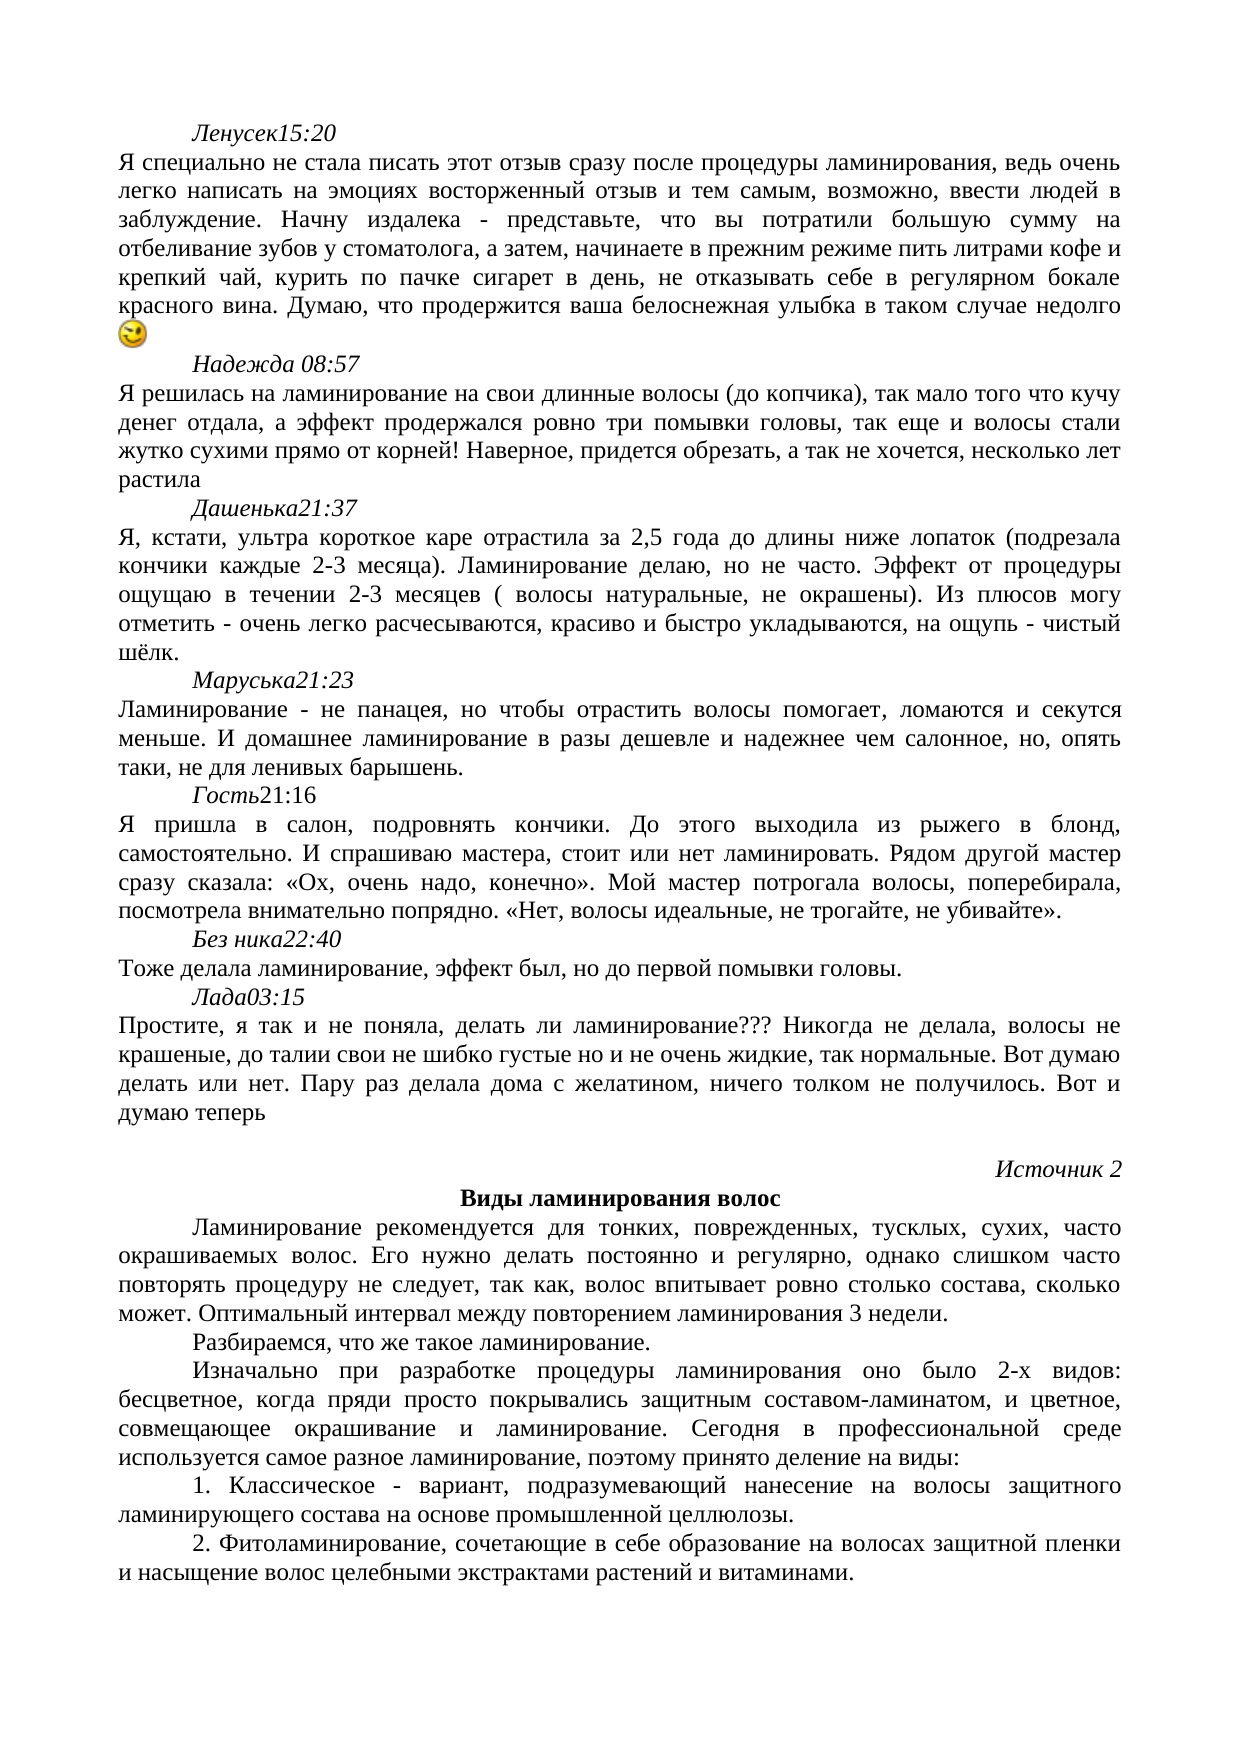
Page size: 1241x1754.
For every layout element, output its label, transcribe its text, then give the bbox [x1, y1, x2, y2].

text Ламинирование рекомендуется для тонких, поврежденных, тусклых, сухих, часто окрашиваемых волос. Его нужно делать постоянно и регулярно, однако слишком часто повторять процедуру не следует, так как, волос впитывает ровно столько состава, сколько может. Оптимальный интервал между повторением ламинирования 3 недели. [118, 1212, 1122, 1327]
text Тоже делала ламинирование, эффект был, но до первой помывки головы. [118, 953, 1122, 982]
text Без ника22:40 [118, 924, 1122, 953]
text Дашенька21:37 [118, 493, 1122, 522]
text Источник 2 [118, 1154, 1122, 1183]
text Ламинирование - не панацея, но чтобы отрастить волосы помогает, ломаются и секутся меньше. И домашнее ламинирование в разы дешевле и надежнее чем салонное, но, опять таки, не для ленивых барышень. [118, 694, 1122, 781]
text Я специально не стала писать этот отзыв сразу после процедуры ламинирования, ведь очень легко написать на эмоциях восторженный отзыв и тем самым, возможно, ввести людей в заблуждение. Начну издалека - представьте, что вы потратили большую сумму на отбеливание зубов у стоматолога, а затем, начинаете в прежним режиме пить литрами кофе и крепкий чай, курить по пачке сигарет в день, не отказывать себе в регулярном бокале красного вина. Думаю, что продержится ваша белоснежная улыбка в таком случае недолго [118, 147, 1122, 349]
text Виды ламинирования волос [118, 1183, 1122, 1212]
text Простите, я так и не поняла, делать ли ламинирование??? Никогда не делала, волосы не крашеные, до талии свои не шибко густые но и не очень жидкие, так нормальные. Вот думаю делать или нет. Пару раз делала дома с желатином, ничего толком не получилось. Вот и думаю теперь [118, 1011, 1122, 1126]
text Ленусек15:20 [118, 118, 1122, 147]
text Лада03:15 [118, 982, 1122, 1011]
text Разбираемся, что же такое ламинирование. [118, 1327, 1122, 1356]
text Я пришла в салон, подровнять кончики. До этого выходила из рыжего в блонд, самостоятельно. И спрашиваю мастера, стоит или нет ламинировать. Рядом другой мастер сразу сказала: «Ох, очень надо, конечно». Мой мастер потрогала волосы, поперебирала, посмотрела внимательно попрядно. «Нет, волосы идеальные, не трогайте, не убивайте». [118, 809, 1122, 924]
text 2. Фитоламинирование, сочетающие в себе образование на волосах защитной пленки и насыщение волос целебными экстрактами растений и витаминами. [118, 1528, 1122, 1586]
picture [118, 319, 149, 350]
text Надежда 08:57 [118, 349, 1122, 378]
text Маруська21:23 [118, 666, 1122, 694]
text Изначально при разработке процедуры ламинирования оно было 2-х видов: бесцветное, когда пряди просто покрывались защитным составом-ламинатом, и цветное, совмещающее окрашивание и ламинирование. Сегодня в профессиональной среде используется самое разное ламинирование, поэтому принято деление на виды: [118, 1356, 1122, 1471]
text Я решилась на ламинирование на свои длинные волосы (до копчика), так мало того что кучу денег отдала, а эффект продержался ровно три помывки головы, так еще и волосы стали жутко сухими прямо от корней! Наверное, придется обрезать, а так не хочется, несколько лет растила [118, 378, 1122, 493]
text Гость21:16 [118, 781, 1122, 809]
text Я, кстати, ультра короткое каре отрастила за 2,5 года до длины ниже лопаток (подрезала кончики каждые 2-3 месяца). Ламинирование делаю, но не часто. Эффект от процедуры ощущаю в течении 2-3 месяцев ( волосы натуральные, не окрашены). Из плюсов могу отметить - очень легко расчесываются, красиво и быстро укладываются, на ощупь - чистый шёлк. [118, 522, 1122, 666]
text 1. Классическое - вариант, подразумевающий нанесение на волосы защитного ламинирующего состава на основе промышленной целлюлозы. [118, 1471, 1122, 1528]
